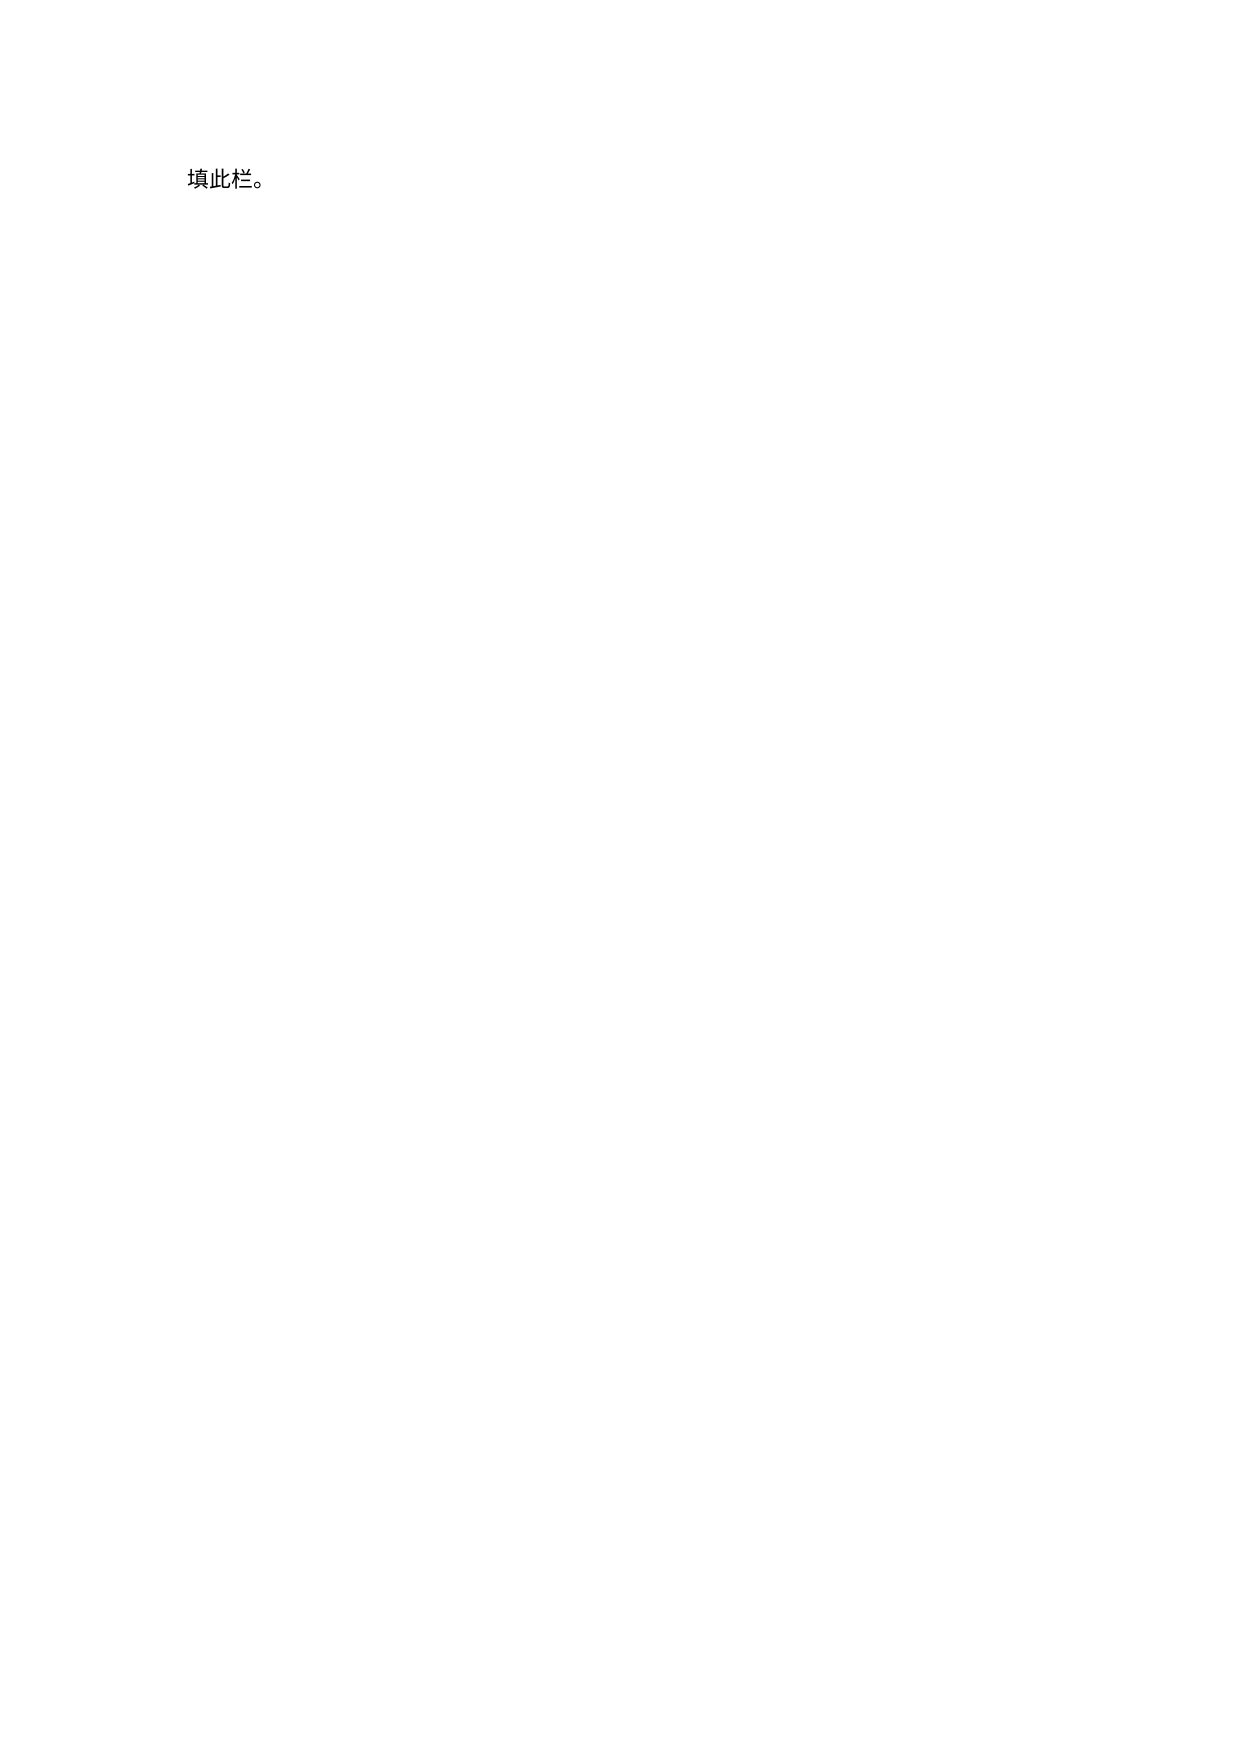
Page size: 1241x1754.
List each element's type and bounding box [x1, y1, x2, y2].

text [187, 162, 1053, 194]
